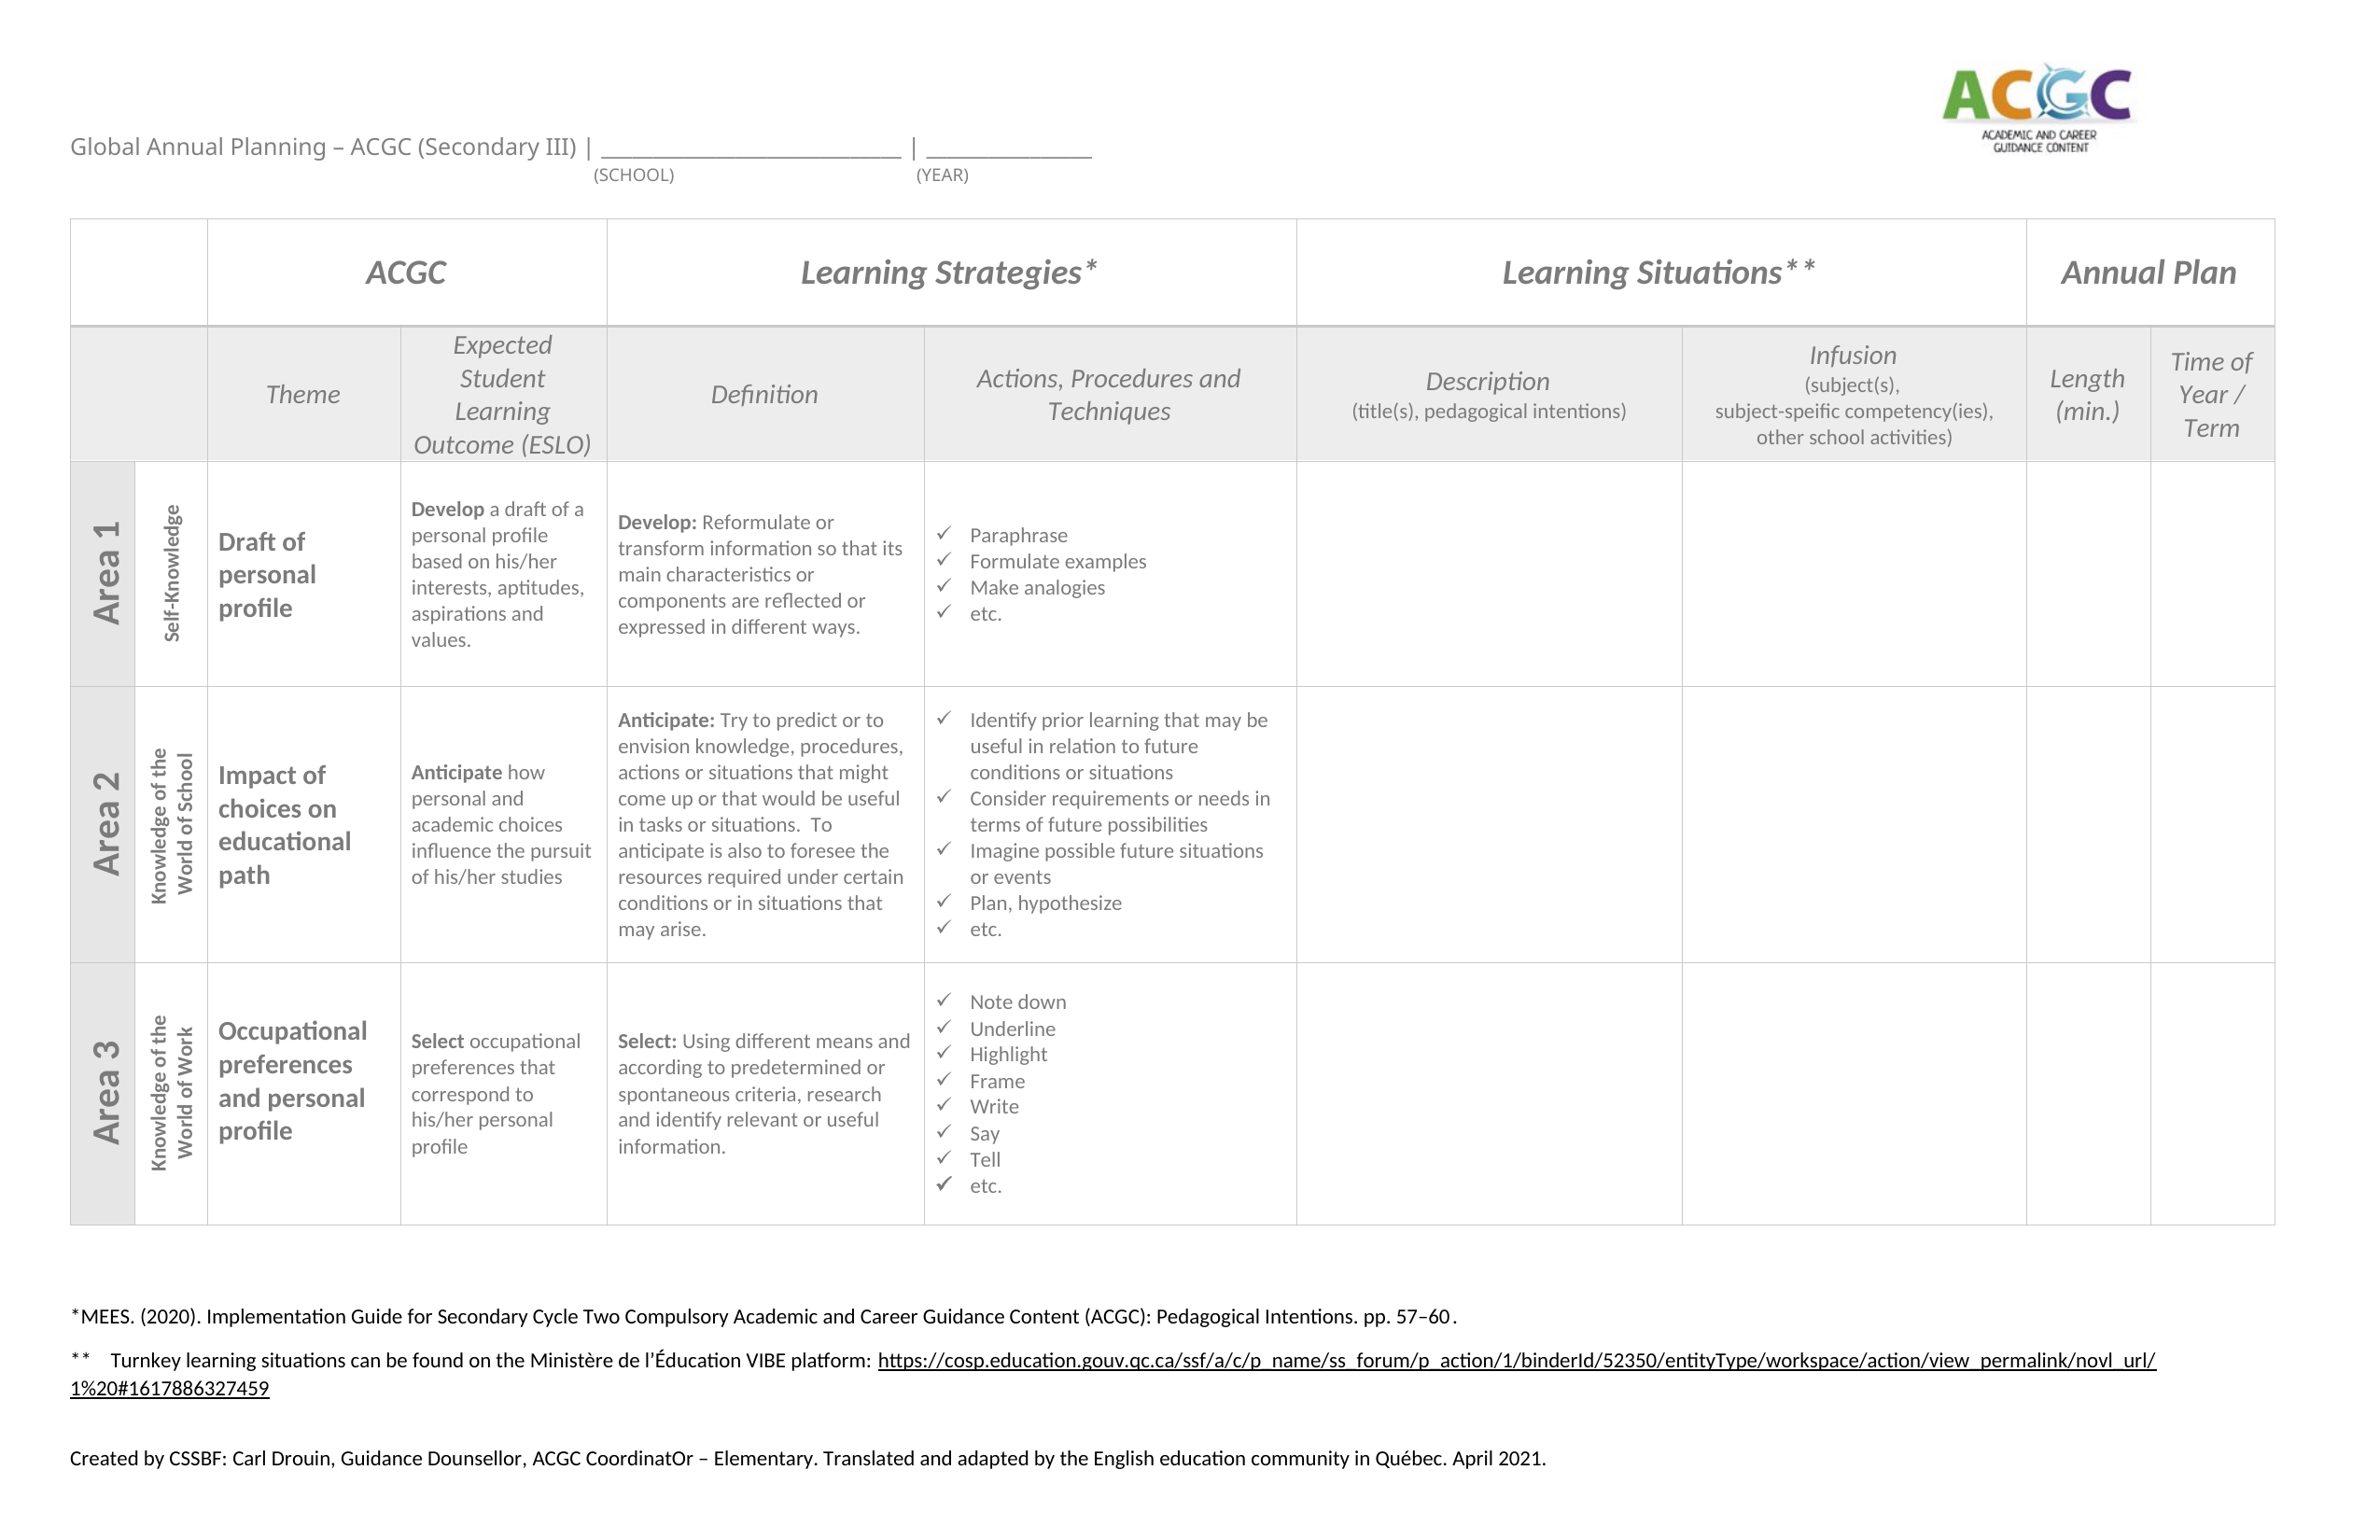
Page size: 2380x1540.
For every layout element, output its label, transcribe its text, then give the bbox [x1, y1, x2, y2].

table_cell [2151, 687, 2275, 962]
table_cell [2151, 963, 2275, 1225]
table_cell [1297, 462, 1682, 686]
table_cell Area 2 [71, 687, 134, 962]
table_cell [2027, 687, 2150, 962]
table_cell Area 1 [71, 462, 134, 686]
table_cell Self-Knowledge [135, 462, 207, 686]
picture [1933, 61, 2149, 156]
table_cell [2027, 963, 2150, 1225]
table_cell Develop a draft of a personal profile based on his/her interests, aptitudes, aspirations and values. [401, 462, 607, 686]
table_cell Select: Using different means and according to predetermined or spontaneous criteria, research and identify relevant or useful information. [608, 963, 924, 1225]
table_cell Length (min.) [2027, 328, 2150, 460]
table_cell Expected Student Learning Outcome (ESLO) [401, 328, 607, 460]
table_cell Knowledge of the World of Work [135, 963, 207, 1225]
table_cell Actions, Procedures and Techniques [925, 328, 1296, 460]
table_cell [1683, 963, 2026, 1225]
table_header Learning Situations** [1297, 219, 2026, 325]
table_cell [2027, 462, 2150, 686]
table_cell Area 3 [71, 963, 134, 1225]
table_cell [1683, 462, 2026, 686]
table_cell Paraphrase Formulate examples Make analogies etc. [925, 462, 1296, 686]
table_cell Definition [608, 328, 924, 460]
table_header Annual Plan [2027, 219, 2275, 325]
table_cell Time of Year / Term [2151, 328, 2275, 460]
table_cell Draft of personal profile [208, 462, 400, 686]
table_cell Theme [208, 328, 400, 460]
table_cell [1683, 687, 2026, 962]
table_cell [1297, 687, 1682, 962]
table_cell Description (title(s), pedagogical intentions) [1297, 328, 1682, 460]
table_header ACGC [208, 219, 607, 325]
table_cell [1297, 963, 1682, 1225]
table_cell Knowledge of the World of School [135, 687, 207, 962]
table_cell Anticipate: Try to predict or to envision knowledge, procedures, actions or situations that might come up or that would be useful in tasks or situations. To anticipate is also to foresee the resources required under certain conditions or in situations that may arise. [608, 687, 924, 962]
table_cell Identify prior learning that may be useful in relation to future conditions or situations Consider requirements or needs in terms of future possibilities Imagine possible future situations or events Plan, hypothesize etc. [925, 687, 1296, 962]
table_cell Anticipate how personal and academic choices influence the pursuit of his/her studies [401, 687, 607, 962]
table_header Learning Strategies* [608, 219, 1296, 325]
table_cell Note down Underline Highlight Frame Write Say Tell etc. [925, 963, 1296, 1225]
table_cell Select occupational preferences that correspond to his/her personal profile [401, 963, 607, 1225]
table_cell Impact of choices on educational path [208, 687, 400, 962]
table_cell Develop: Reformulate or transform information so that its main characteristics or components are reflected or expressed in different ways. [608, 462, 924, 686]
table_cell Occupational preferences and personal profile [208, 963, 400, 1225]
table_header [71, 219, 207, 325]
table_cell [2151, 462, 2275, 686]
table_cell Infusion (subject(s), subject-speific competency(ies), other school activities) [1683, 328, 2026, 460]
table_cell [71, 328, 207, 460]
